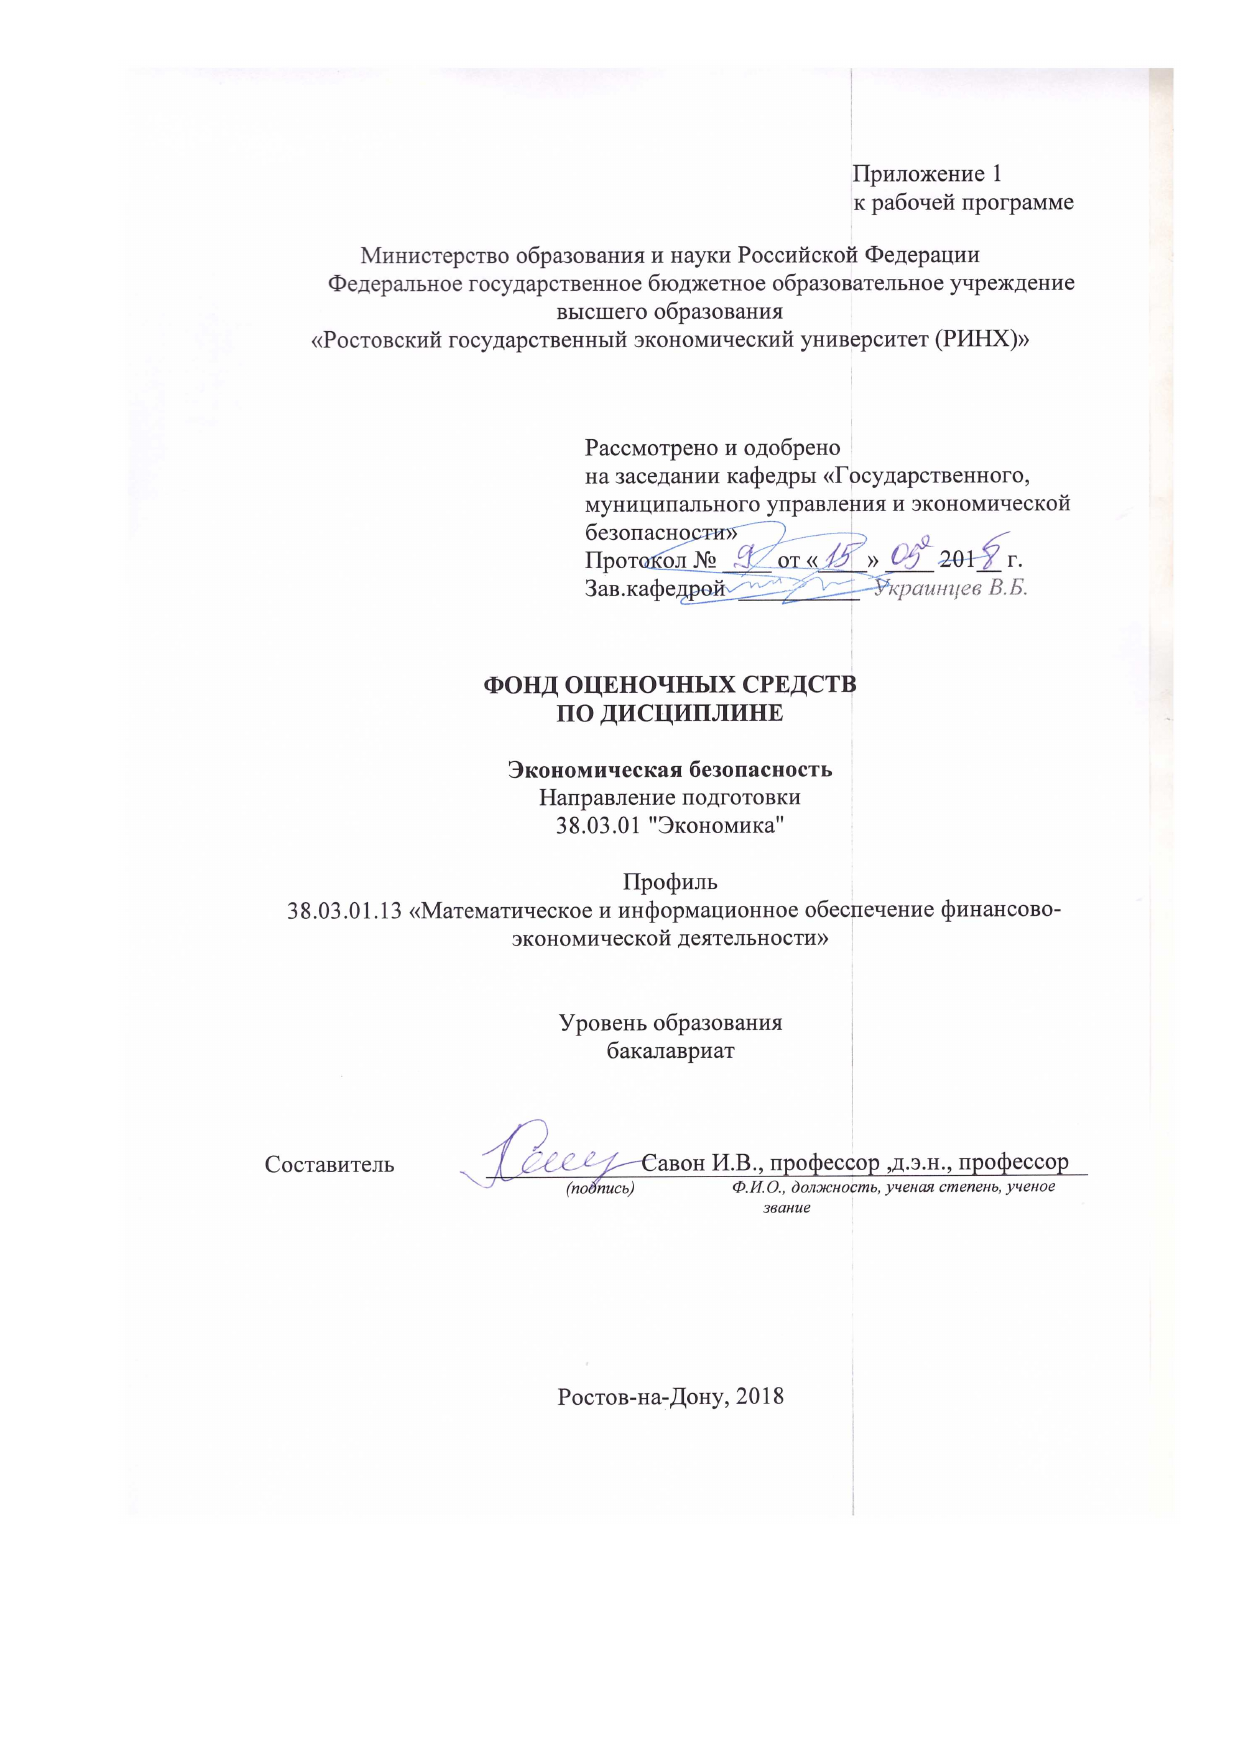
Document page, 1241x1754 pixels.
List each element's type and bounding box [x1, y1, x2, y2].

picture [118, 59, 1182, 1524]
